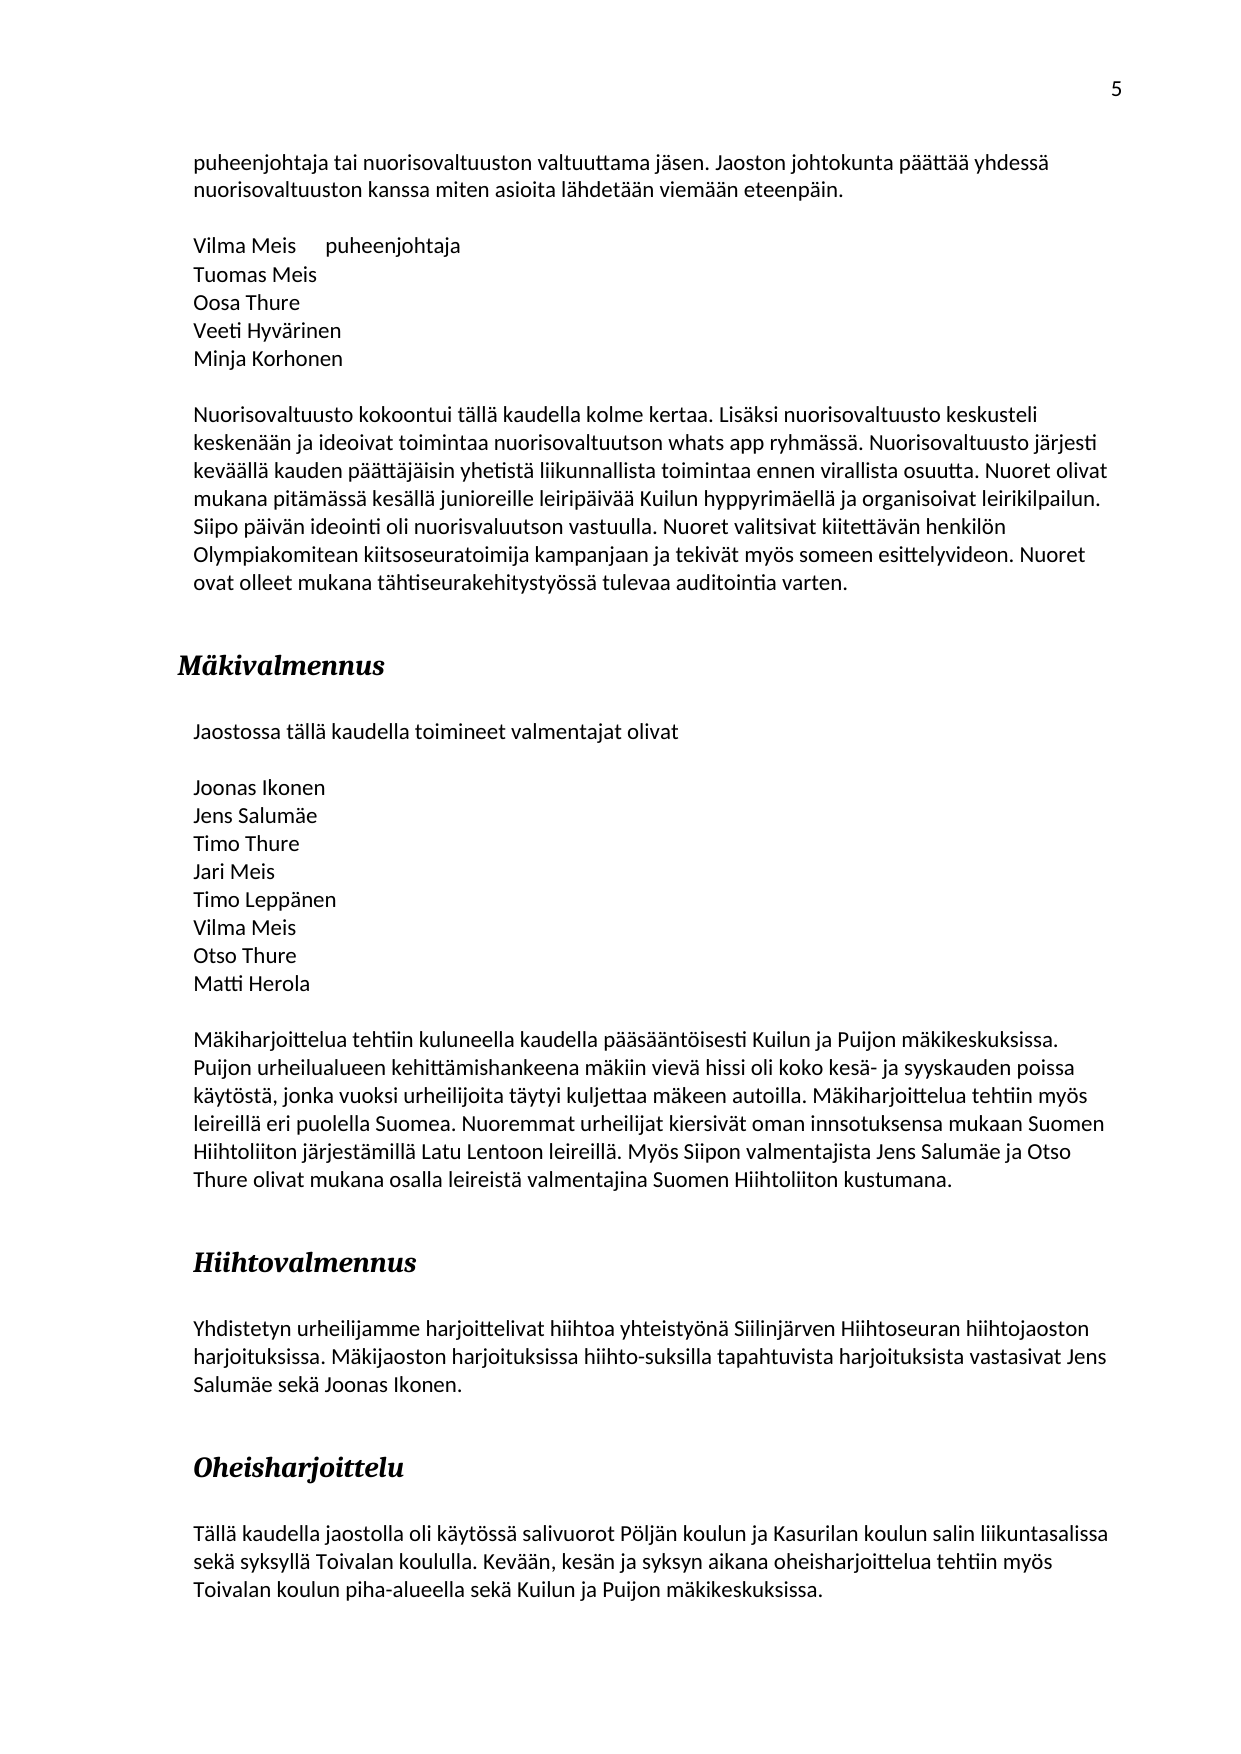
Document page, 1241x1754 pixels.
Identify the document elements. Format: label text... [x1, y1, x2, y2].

text Timo Thure [193, 829, 1122, 857]
text Jens Salumäe [193, 801, 1122, 829]
text Jaostossa tällä kaudella toimineet valmentajat olivat [193, 717, 1122, 745]
subtitle Mäkivalmennus [148, 649, 1122, 682]
text Vilma Meis puheenjohtaja [193, 232, 1122, 260]
text Tällä kaudella jaostolla oli käytössä salivuorot Pöljän koulun ja Kasurilan koulun salin liikuntasalissa sekä syksyllä Toivalan koululla. Kevään, kesän ja syksyn aikana oheisharjoittelua tehtiin myös Toivalan koulun piha-alueella sekä Kuilun ja Puijon mäkikeskuksissa. [193, 1519, 1122, 1603]
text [193, 148, 1122, 204]
subtitle Hiihtovalmennus [193, 1246, 1122, 1280]
text Matti Herola [193, 969, 1122, 997]
text Tuomas Meis [193, 260, 1122, 288]
text Jari Meis [193, 857, 1122, 885]
text Oosa Thure [193, 288, 1122, 316]
text Vilma Meis [193, 913, 1122, 941]
text Nuorisovaltuusto kokoontui tällä kaudella kolme kertaa. Lisäksi nuorisovaltuusto keskusteli keskenään ja ideoivat toimintaa nuorisovaltuutson whats app ryhmässä. Nuorisovaltuusto järjesti keväällä kauden päättäjäisin yhetistä liikunnallista toimintaa ennen virallista osuutta. Nuoret olivat mukana pitämässä kesällä junioreille leiripäivää Kuilun hyppyrimäellä ja organisoivat leirikilpailun. Siipo päivän ideointi oli nuorisvaluutson vastuulla. Nuoret valitsivat kiitettävän henkilön Olympiakomitean kiitsoseuratoimija kampanjaan ja tekivät myös someen esittelyvideon. Nuoret ovat olleet mukana tähtiseurakehitystyössä tulevaa auditointia varten. [193, 400, 1122, 596]
text Otso Thure [193, 941, 1122, 969]
text Mäkiharjoittelua tehtiin kuluneella kaudella pääsääntöisesti Kuilun ja Puijon mäkikeskuksissa. Puijon urheilualueen kehittämishankeena mäkiin vievä hissi oli koko kesä- ja syyskauden poissa käytöstä, jonka vuoksi urheilijoita täytyi kuljettaa mäkeen autoilla. Mäkiharjoittelua tehtiin myös leireillä eri puolella Suomea. Nuoremmat urheilijat kiersivät oman innsotuksensa mukaan Suomen Hiihtoliiton järjestämillä Latu Lentoon leireillä. Myös Siipon valmentajista Jens Salumäe ja Otso Thure olivat mukana osalla leireistä valmentajina Suomen Hiihtoliiton kustumana. [193, 1025, 1122, 1193]
text Joonas Ikonen [193, 773, 1122, 801]
text Minja Korhonen [193, 344, 1122, 372]
text Timo Leppänen [193, 885, 1122, 913]
subtitle Oheisharjoittelu [193, 1451, 1122, 1484]
text Veeti Hyvärinen [193, 316, 1122, 344]
text Yhdistetyn urheilijamme harjoittelivat hiihtoa yhteistyönä Siilinjärven Hiihtoseuran hiihtojaoston harjoituksissa. Mäkijaoston harjoituksissa hiihto-suksilla tapahtuvista harjoituksista vastasivat Jens Salumäe sekä Joonas Ikonen. [193, 1314, 1122, 1398]
